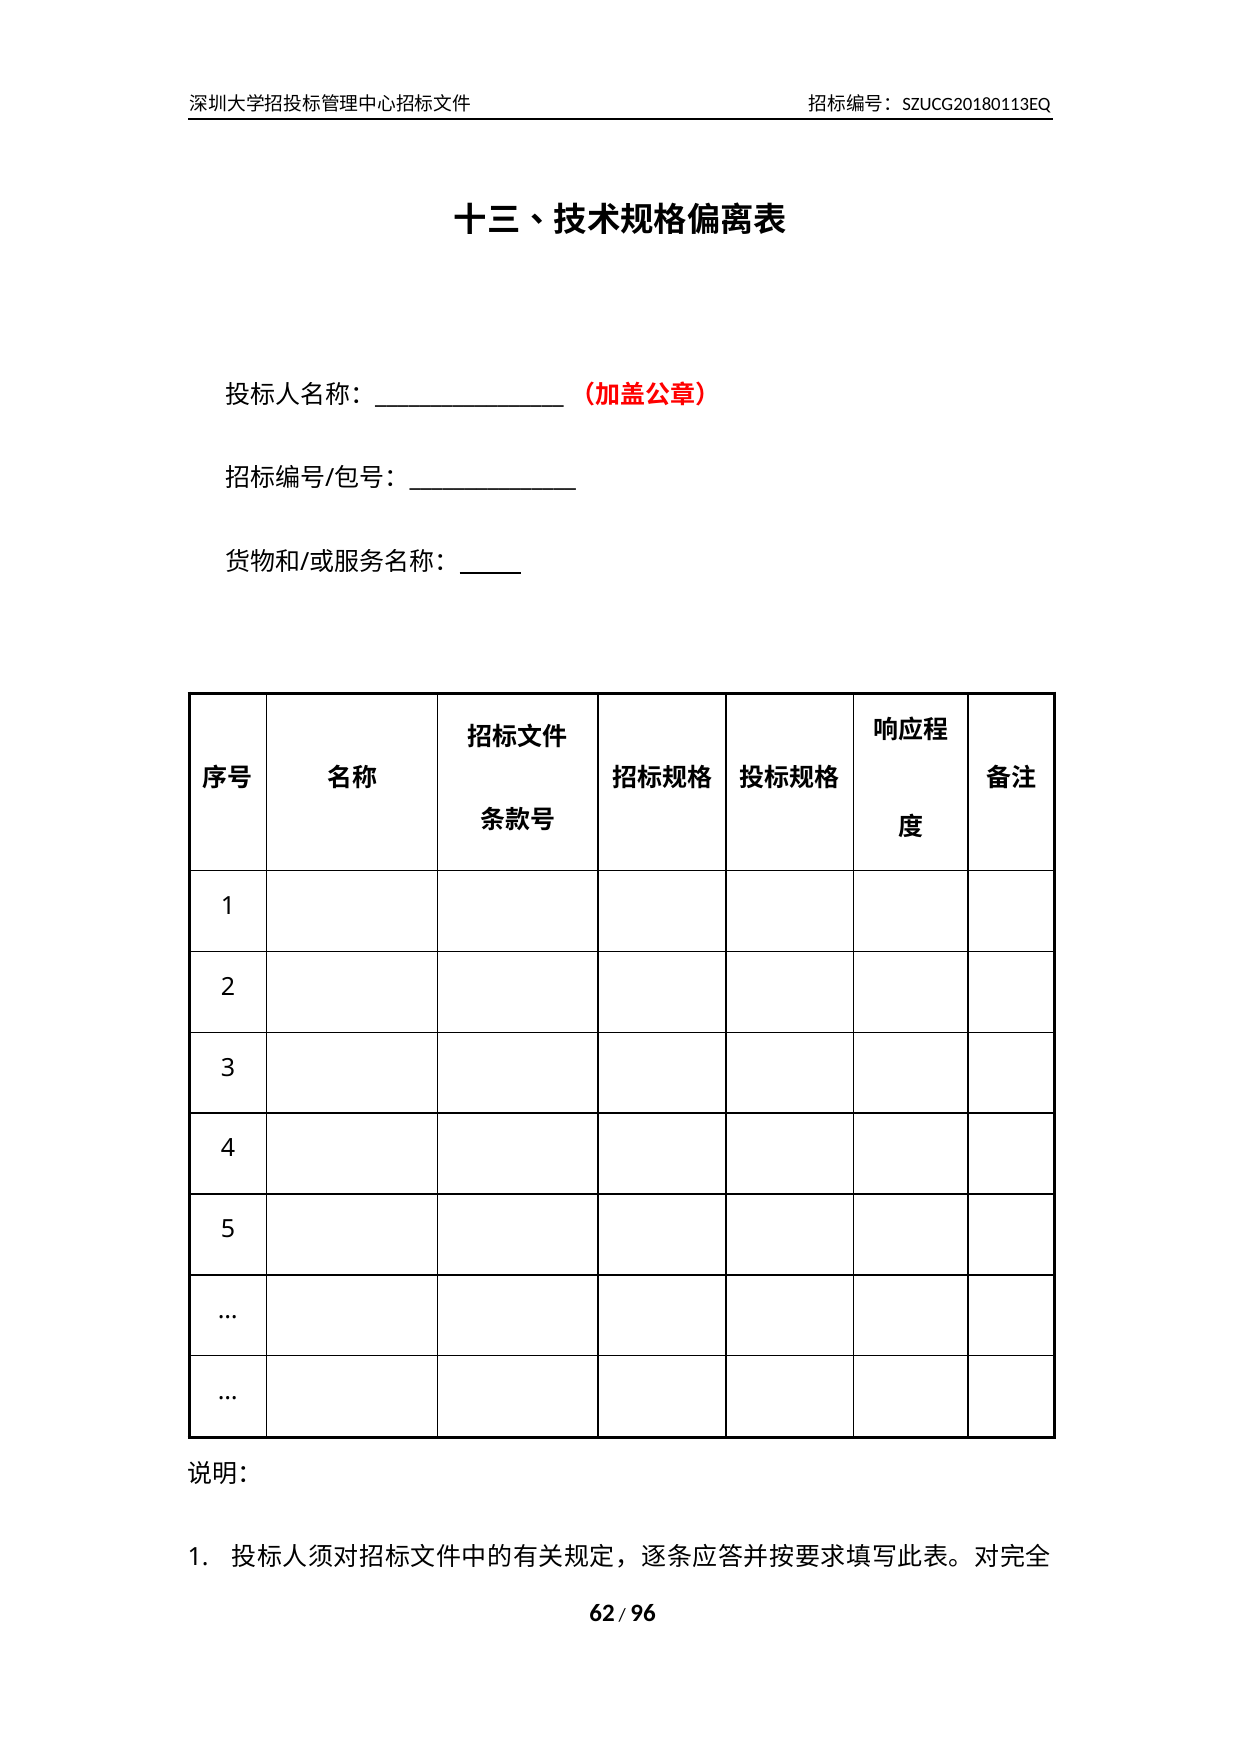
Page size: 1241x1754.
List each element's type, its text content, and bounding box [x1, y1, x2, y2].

table_cell [727, 871, 853, 951]
table_cell [727, 1033, 853, 1112]
table_cell … [191, 1276, 266, 1355]
table_header 招标规格 [599, 695, 725, 870]
table_cell [854, 1356, 967, 1436]
table_cell [854, 871, 967, 951]
text 投标人名称：_________________ （加盖公章） [187, 360, 1053, 425]
table_cell [854, 1033, 967, 1112]
table_cell [438, 1114, 597, 1193]
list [187, 1522, 1053, 1587]
table_cell 4 [191, 1114, 266, 1193]
table_cell [727, 1276, 853, 1355]
table_cell [438, 871, 597, 951]
table_cell [267, 1114, 437, 1193]
table_cell [727, 1356, 853, 1436]
table_header 名称 [267, 695, 437, 870]
table_cell [267, 871, 437, 951]
table_cell [438, 952, 597, 1031]
table_cell 3 [191, 1033, 266, 1112]
table_cell [267, 1356, 437, 1436]
table_cell 1 [191, 871, 266, 951]
table_cell [969, 1033, 1053, 1112]
table_cell [438, 1033, 597, 1112]
table_cell [438, 1276, 597, 1355]
table_cell [969, 1195, 1053, 1274]
table_cell [438, 1195, 597, 1274]
table_cell [267, 1195, 437, 1274]
table_cell [969, 952, 1053, 1031]
table_cell [727, 1195, 853, 1274]
table_header 投标规格 [727, 695, 853, 870]
table_cell 5 [191, 1195, 266, 1274]
subtitle 十三、技术规格偏离表 [187, 186, 1053, 251]
table_cell [854, 952, 967, 1031]
table_header 序号 [191, 695, 266, 870]
table_cell [267, 1033, 437, 1112]
table_cell [969, 1356, 1053, 1436]
text 说明： [187, 1439, 1053, 1504]
table_cell [599, 1356, 725, 1436]
table_cell [969, 1114, 1053, 1193]
table_cell [727, 1114, 853, 1193]
table_cell … [191, 1356, 266, 1436]
table_cell [727, 952, 853, 1031]
table_cell [854, 1195, 967, 1274]
table_header 招标文件 条款号 [438, 695, 597, 870]
table_cell [599, 871, 725, 951]
text 招标编号/包号：_______________ [187, 443, 1053, 508]
table_header 备注 [969, 695, 1053, 870]
table_cell [267, 1276, 437, 1355]
table_cell 2 [191, 952, 266, 1031]
table_cell [438, 1356, 597, 1436]
text 货物和/或服务名称： [187, 527, 1053, 592]
table_cell [854, 1114, 967, 1193]
table_cell [599, 1276, 725, 1355]
table_cell [599, 1114, 725, 1193]
table_cell [599, 1195, 725, 1274]
table_cell [969, 1276, 1053, 1355]
table_cell [969, 871, 1053, 951]
table_cell [599, 952, 725, 1031]
table_cell [599, 1033, 725, 1112]
table_cell [854, 1276, 967, 1355]
table_header 响应程度 [854, 695, 967, 870]
table_cell [267, 952, 437, 1031]
